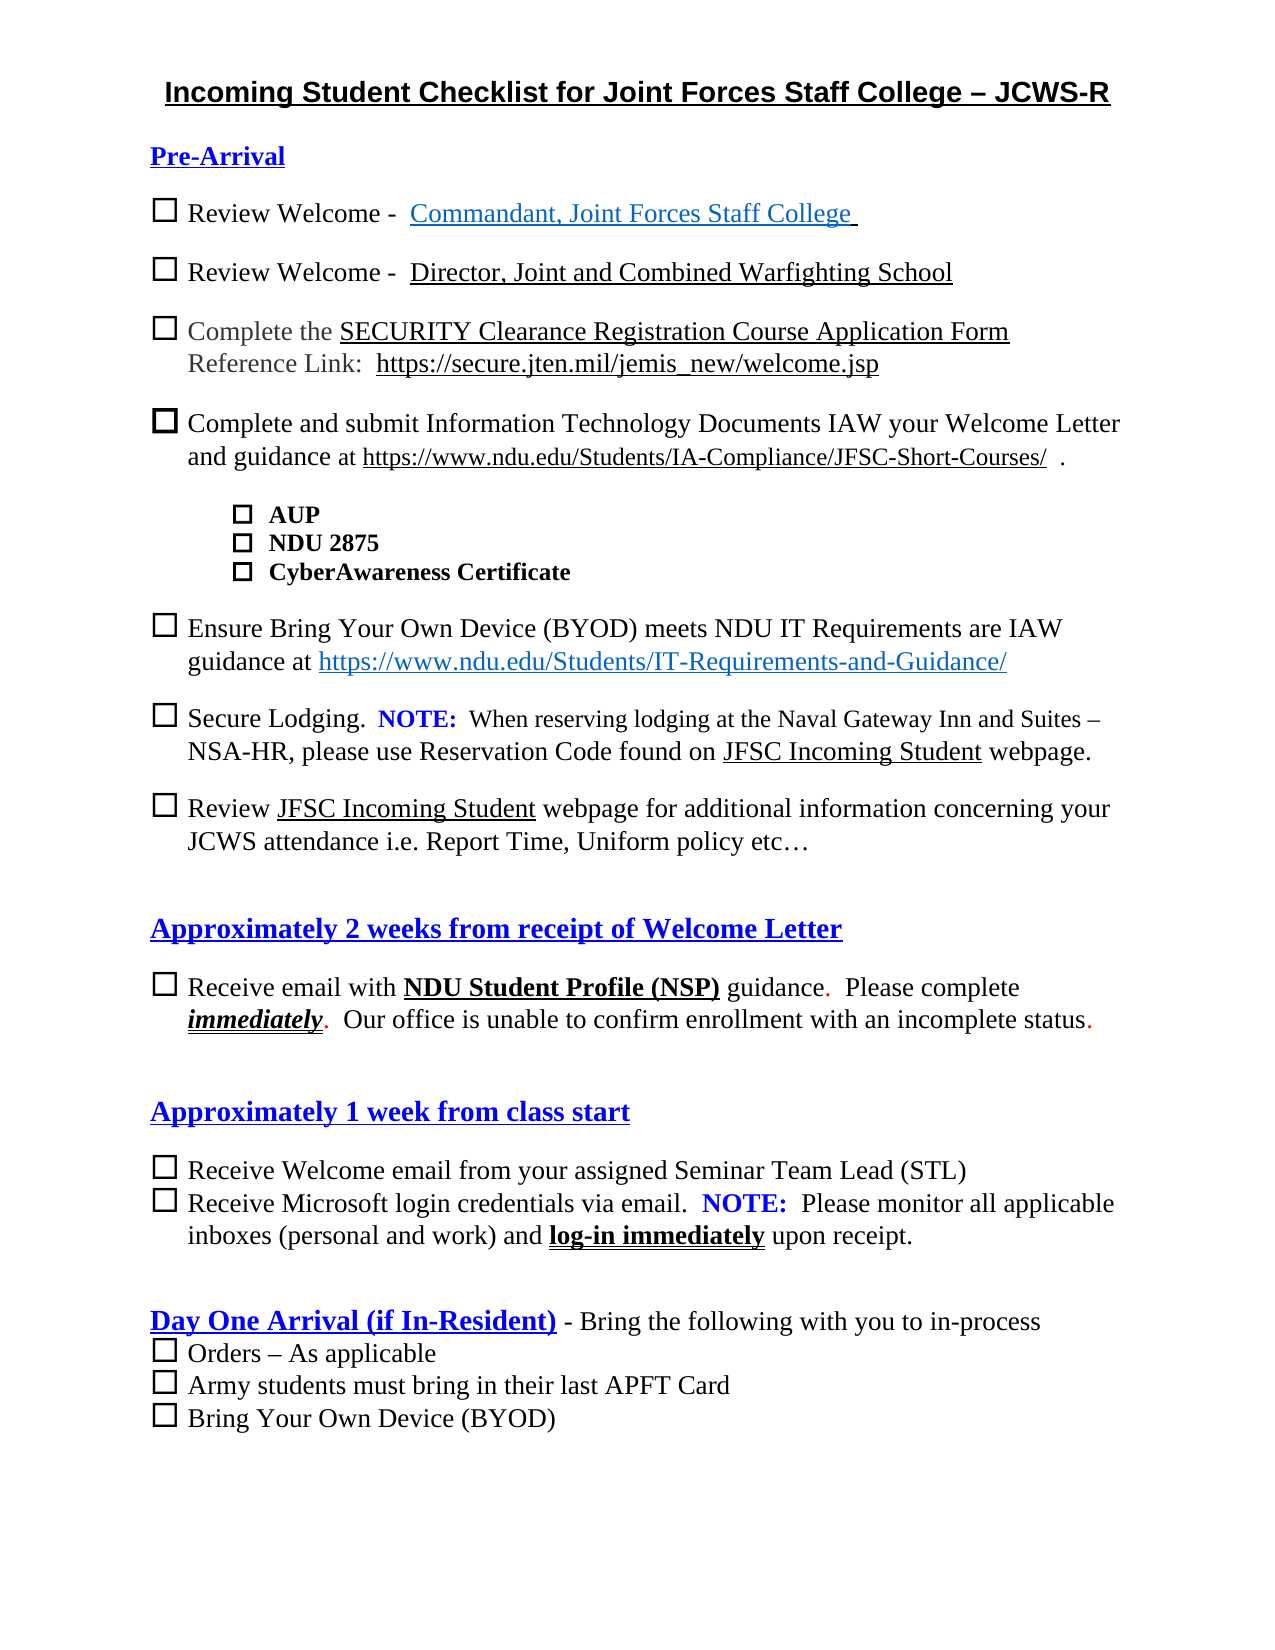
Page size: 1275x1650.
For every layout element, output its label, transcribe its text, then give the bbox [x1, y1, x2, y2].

list Secure Lodging. NOTE: When reserving lodging at the Naval Gateway Inn and Suites – NSA-HR, please use Reservation Code found on JFSC Incoming Student webpage. [150, 702, 1125, 766]
text Pre-Arrival [150, 140, 1125, 171]
list Ensure Bring Your Own Device (BYOD) meets NDU IT Requirements are IAW guidance at https://www.ndu.edu/Students/IT-Requirements-and-Guidance/ [150, 612, 1125, 676]
list Receive Microsoft login credentials via email. NOTE: Please monitor all applicable inboxes (personal and work) and log-in immediately upon receipt. [150, 1187, 1125, 1251]
list Receive Welcome email from your assigned Seminar Team Lead (STL) [150, 1154, 1125, 1187]
list Complete the SECURITY Clearance Registration Course Application Form Reference Link: https://secure.jten.mil/jemis_new/welcome.jsp [150, 315, 1125, 379]
list Orders – As applicable [150, 1337, 1125, 1369]
list CyberAwareness Certificate [231, 557, 1125, 586]
text Day One Arrival (if In-Resident) - Bring the following with you to in-process [150, 1303, 1125, 1337]
list NDU 2875 [231, 528, 1125, 557]
list Complete and submit Information Technology Documents IAW your Welcome Letter and guidance at https://www.ndu.edu/Students/IA-Compliance/JFSC-Short-Courses/ . [150, 407, 1125, 471]
list Receive email with NDU Student Profile (NSP) guidance. Please complete immediately. Our office is unable to confirm enrollment with an incomplete status. [150, 971, 1125, 1035]
list AUP [231, 500, 1125, 528]
text Approximately 1 week from class start [150, 1094, 1125, 1128]
list Review Welcome - Director, Joint and Combined Warfighting School [150, 256, 1125, 289]
list Review JFSC Incoming Student webpage for additional information concerning your JCWS attendance i.e. Report Time, Uniform policy etc… [150, 792, 1125, 856]
list Bring Your Own Device (BYOD) [150, 1402, 1125, 1434]
text Approximately 2 weeks from receipt of Welcome Letter [150, 911, 1125, 945]
text Incoming Student Checklist for Joint Forces Staff College – JCWS-R [150, 75, 1125, 108]
list Army students must bring in their last APFT Card [150, 1369, 1125, 1402]
list Review Welcome - Commandant, Joint Forces Staff College [150, 197, 1125, 230]
